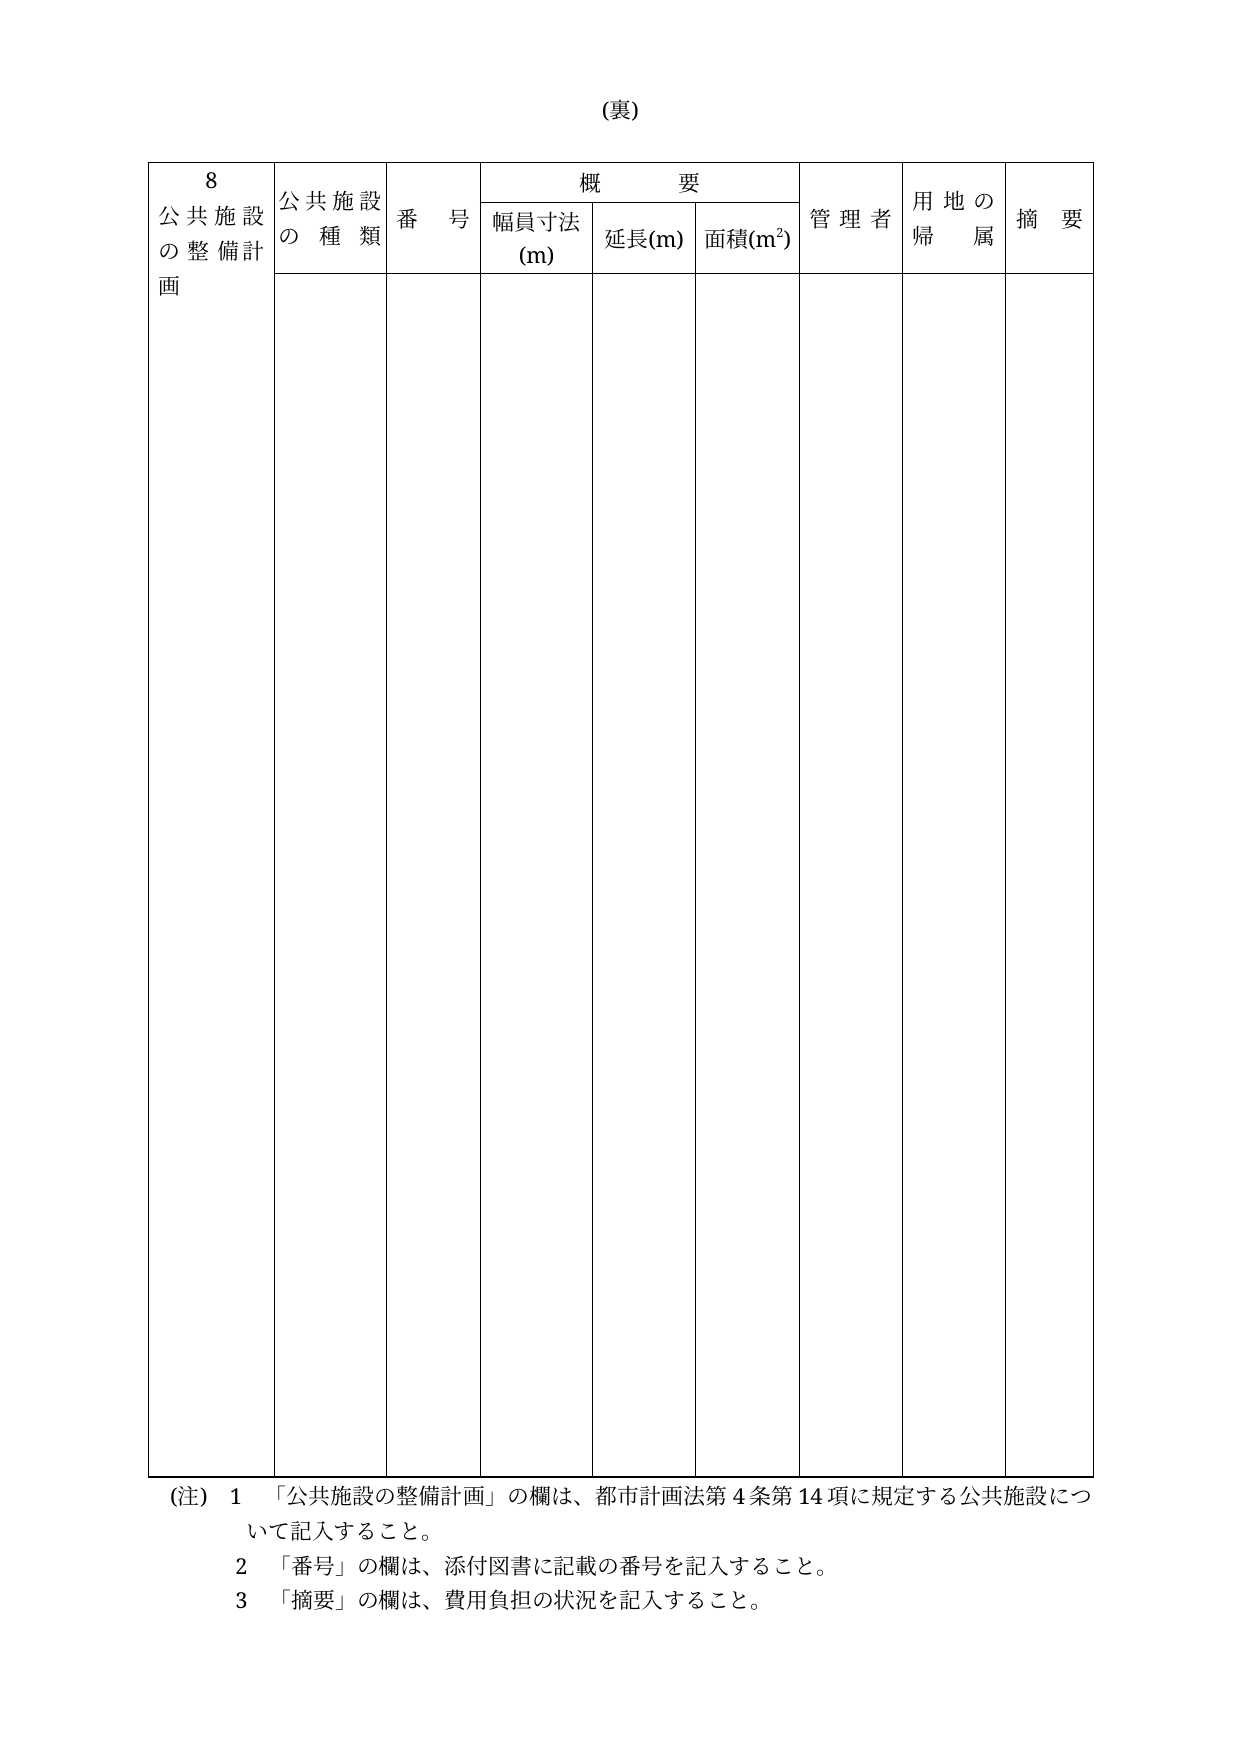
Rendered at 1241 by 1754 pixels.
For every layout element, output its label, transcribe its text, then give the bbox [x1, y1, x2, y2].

table_cell [387, 274, 480, 1476]
table_header 摘要 [1006, 163, 1093, 273]
table_cell [696, 274, 799, 1476]
text 2 「番号」の欄は、添付図書に記載の番号を記入すること。 [148, 1547, 1092, 1582]
text (裏) [148, 92, 1092, 127]
table_header 番号 [387, 163, 480, 273]
table_cell [800, 274, 902, 1476]
table_header 管理者 [800, 163, 902, 273]
text 3 「摘要」の欄は、費用負担の状況を記入すること。 [148, 1582, 1092, 1617]
table_header 8 公共施設の整備計画 [149, 163, 274, 1476]
table_cell [481, 274, 592, 1476]
table_cell [275, 274, 386, 1476]
text (注) 1 「公共施設の整備計画」の欄は、都市計画法第4条第14項に規定する公共施設について記入すること。 [148, 1478, 1092, 1547]
table_cell [593, 274, 695, 1476]
table_header 公共施設の種類 [275, 163, 386, 273]
table_cell [1006, 274, 1093, 1476]
table_header 概要 [481, 163, 799, 202]
table_cell [903, 274, 1005, 1476]
table_cell 延長(m) [593, 203, 695, 273]
table_header 用地の帰属 [903, 163, 1005, 273]
table_cell 面積(m2) [696, 203, 799, 273]
table_cell 幅員寸法 (m) [481, 203, 592, 273]
